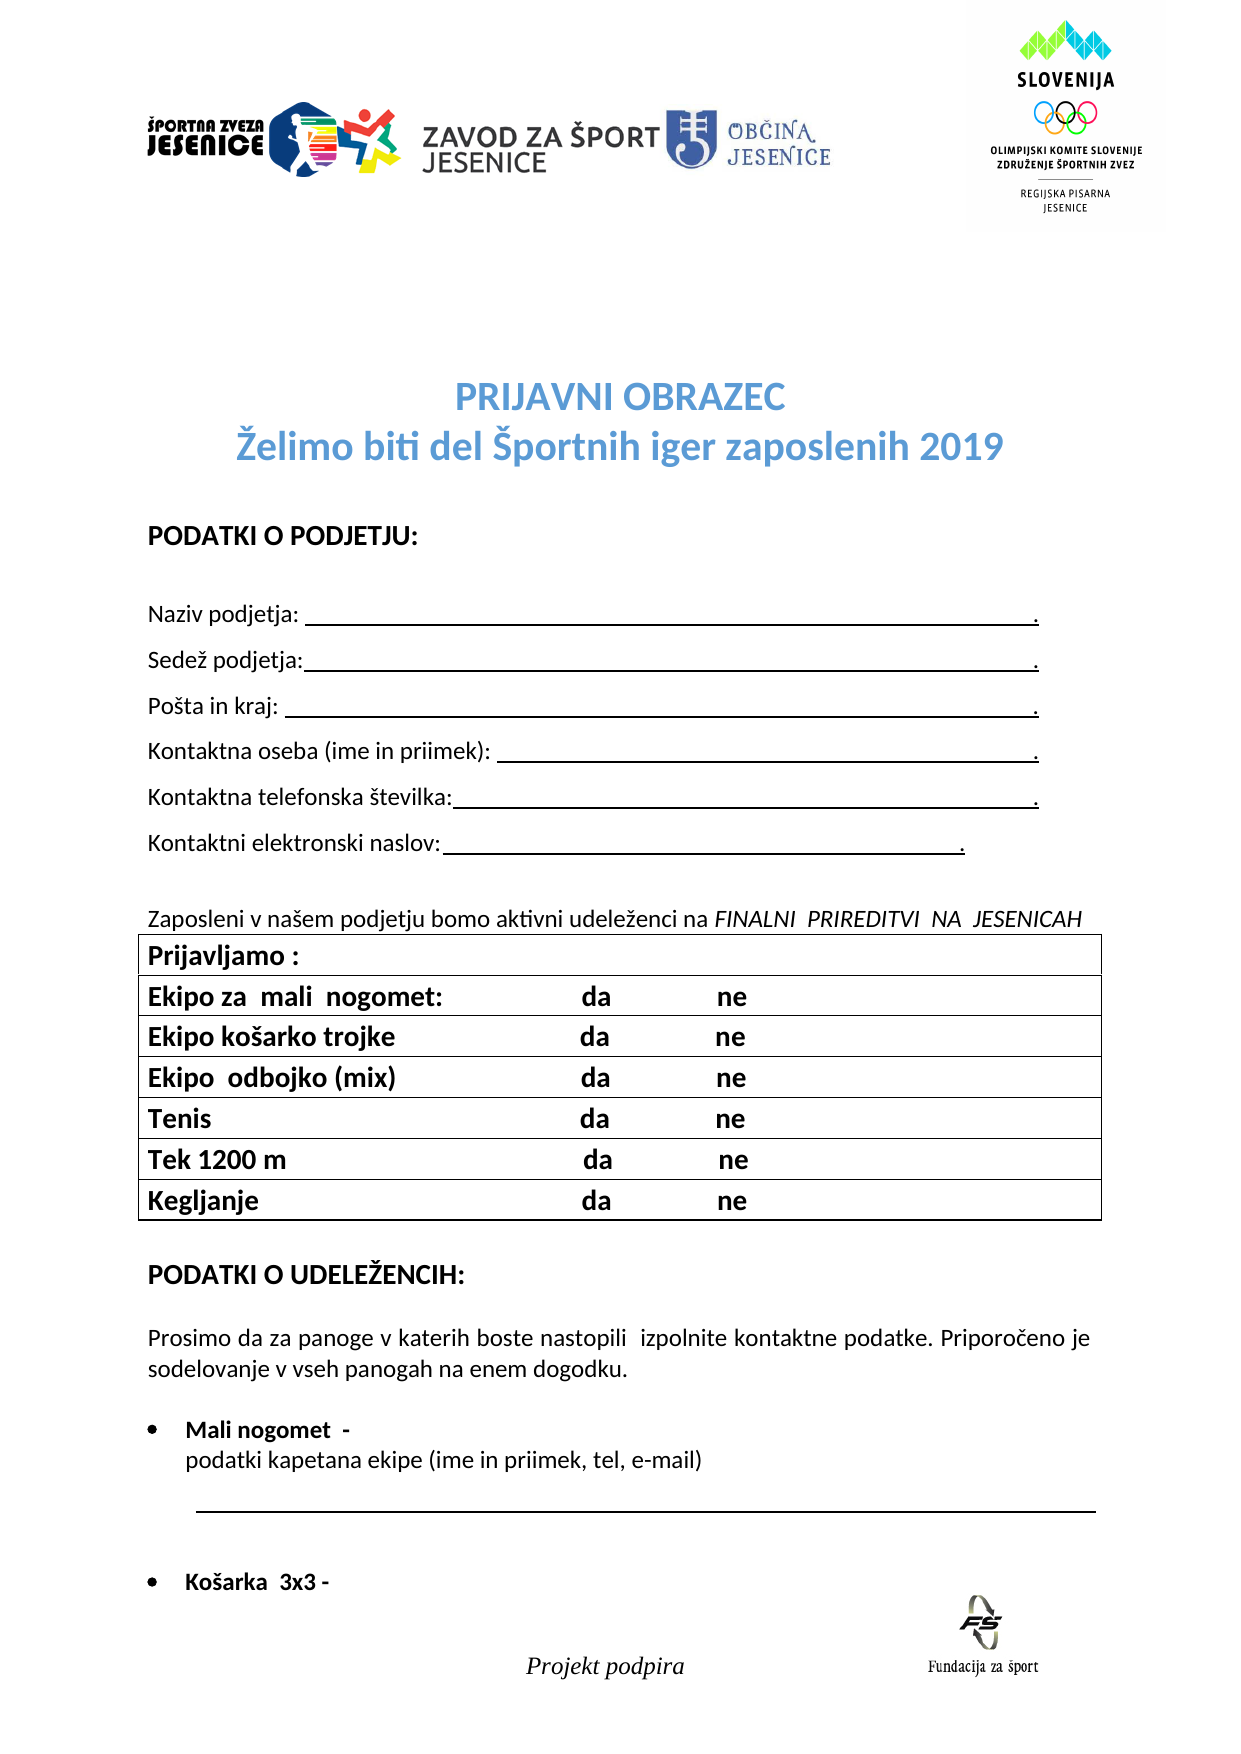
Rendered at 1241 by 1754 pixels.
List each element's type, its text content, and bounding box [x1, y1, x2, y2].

text Zaposleni v našem podjetju bomo aktivni udeleženci na FINALNI PRIREDITVI NA JESENICAH [148, 903, 1092, 934]
text Želimo biti del Športnih iger zaposlenih 2019 [148, 420, 1092, 471]
text podatki kapetana ekipe (ime in priimek, tel, e-mail) [185, 1444, 1092, 1475]
text Kontaktni elektronski naslov: . [148, 827, 1092, 857]
text Ekipo odbojko (mix) da ne [139, 1057, 1101, 1097]
text PODATKI O PODJETJU: [148, 517, 1092, 553]
text Sedež podjetja: . [148, 644, 1092, 674]
text Pošta in kraj: . [148, 690, 1092, 720]
picture [927, 1597, 1039, 1678]
text Kontaktna oseba (ime in priimek): . [148, 736, 1092, 766]
text Naziv podjetja: . [148, 598, 1092, 629]
text Ekipo košarko trojke da ne [139, 1016, 1101, 1056]
text Tenis da ne [139, 1098, 1101, 1138]
text PRIJAVNI OBRAZEC [148, 369, 1092, 420]
text Tek 1200 m da ne [139, 1139, 1101, 1179]
picture [147, 102, 846, 177]
text Kegljanje da ne [139, 1180, 1101, 1219]
list Mali nogomet - [148, 1414, 1092, 1444]
text Ekipo za mali nogomet: da ne [139, 976, 1101, 1015]
text Prosimo da za panoge v katerih boste nastopili izpolnite kontaktne podatke. Priporočeno je sodelovanje v vseh panogah na enem dogodku. [148, 1322, 1092, 1383]
picture [965, 0, 1166, 232]
text Prijavljamo : [139, 935, 1101, 974]
text Kontaktna telefonska številka: . [148, 781, 1092, 812]
list Košarka 3x3 - [148, 1566, 1092, 1597]
text PODATKI O UDELEŽENCIH: [148, 1256, 1092, 1292]
